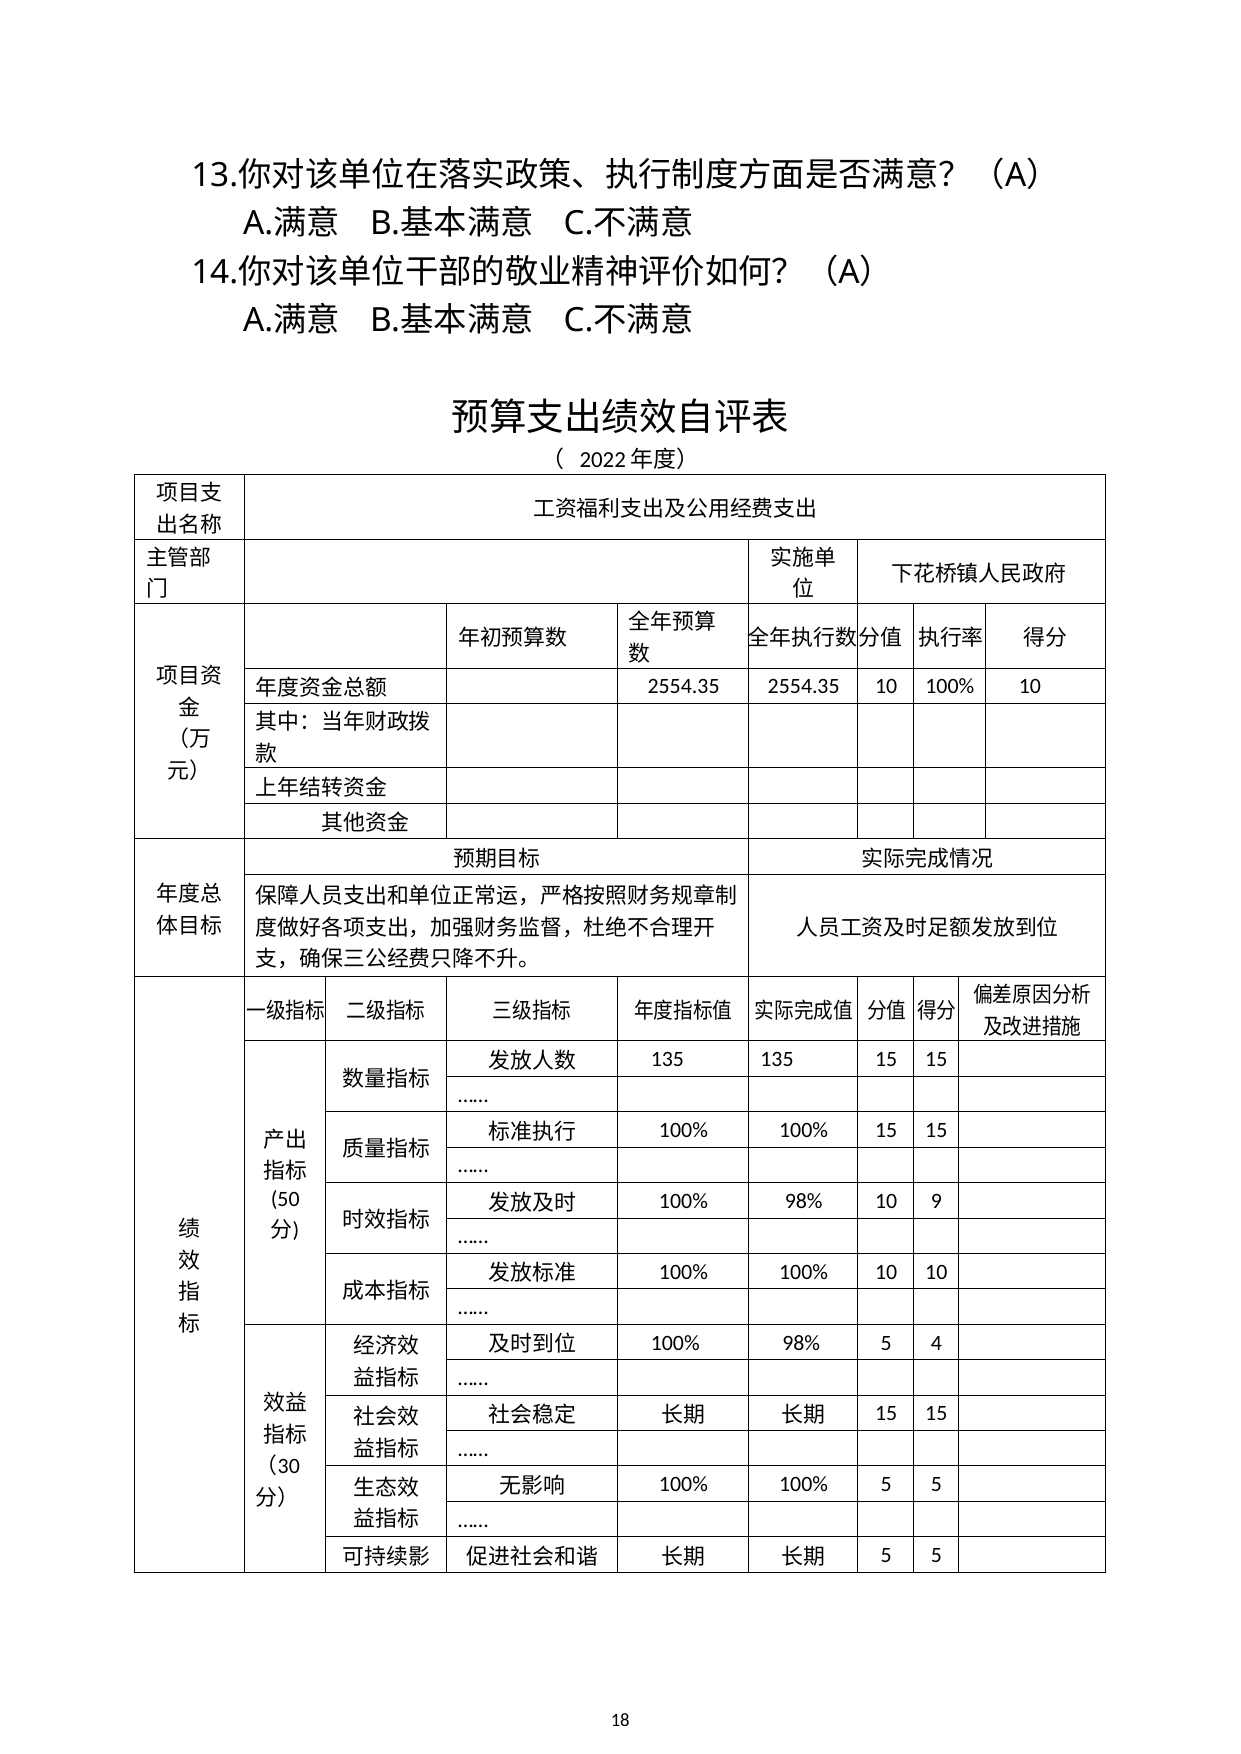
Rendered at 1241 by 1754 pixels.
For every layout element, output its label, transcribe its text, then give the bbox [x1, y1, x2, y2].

table_cell 15 [914, 1396, 958, 1430]
table_cell [447, 704, 617, 767]
table_cell 10 [914, 1254, 958, 1288]
table_cell 实际完成值 [749, 977, 857, 1040]
table_cell 人员工资及时足额发放到位 [749, 875, 1105, 976]
table_cell 4 [914, 1325, 958, 1359]
table_cell [447, 768, 617, 803]
table_cell 5 [858, 1325, 913, 1359]
table_cell [959, 1325, 1105, 1359]
table_cell 98% [749, 1183, 857, 1217]
table_cell [245, 604, 446, 667]
table_header 工资福利支出及公用经费支出 [245, 475, 1105, 539]
table_cell 100% [618, 1112, 748, 1147]
table_cell [749, 1360, 857, 1394]
table_cell [618, 1289, 748, 1324]
table_cell 一级指标 [245, 977, 325, 1040]
table_cell 全年预算数 [618, 604, 748, 667]
table_cell 100% [749, 1466, 857, 1501]
table_cell …… [447, 1077, 617, 1111]
table_cell [858, 1077, 913, 1111]
table_cell …… [447, 1360, 617, 1394]
table_cell 100% [618, 1325, 748, 1359]
table_cell [749, 1289, 857, 1324]
table_cell 长期 [618, 1537, 748, 1572]
table_cell 项目资金 （万元） [135, 604, 244, 838]
table_cell 年度资金总额 [245, 669, 446, 703]
table_cell 2554.35 [749, 669, 857, 703]
table_cell 100% [618, 1254, 748, 1288]
table_cell [986, 804, 1105, 838]
table_cell [914, 1360, 958, 1394]
table_cell 年度总 体目标 [135, 839, 244, 976]
table_cell 其中：当年财政拨款 [245, 704, 446, 767]
table_cell [914, 1289, 958, 1324]
table_cell 10 [858, 1183, 913, 1217]
table_cell 成本指标 [326, 1254, 446, 1324]
table_cell 可持续影响指标 [326, 1537, 446, 1572]
text A.满意 B.基本满意 C.不满意 [149, 293, 1092, 341]
table_cell 5 [914, 1537, 958, 1572]
table_cell 执行率 [914, 604, 985, 667]
table_cell [914, 804, 985, 838]
table_cell 时效指标 [326, 1183, 446, 1253]
table_cell 长期 [749, 1396, 857, 1430]
table_cell 15 [858, 1041, 913, 1076]
table_cell [245, 540, 748, 603]
table_cell 社会稳定 [447, 1396, 617, 1430]
table_cell 年度指标值 [618, 977, 748, 1040]
table_cell …… [447, 1289, 617, 1324]
table_cell [959, 1396, 1105, 1430]
table_cell 实施单位 [749, 540, 857, 603]
table_cell [959, 1431, 1105, 1465]
table_cell 预期目标 [245, 839, 748, 873]
table_cell 得分 [914, 977, 958, 1040]
table_cell [749, 704, 857, 767]
table_cell 全年执行数 [749, 604, 857, 667]
table_cell 5 [858, 1537, 913, 1572]
table_cell 产出 指标 (50分) [245, 1041, 325, 1324]
table_cell [959, 1148, 1105, 1182]
table_cell 及时到位 [447, 1325, 617, 1359]
table_cell [914, 1077, 958, 1111]
table_cell [618, 1148, 748, 1182]
table_cell [749, 1148, 857, 1182]
table_cell [959, 1077, 1105, 1111]
table_cell [447, 804, 617, 838]
table_cell [749, 768, 857, 803]
table_cell [858, 1219, 913, 1253]
table_cell 三级指标 [447, 977, 617, 1040]
table_cell 数量指标 [326, 1041, 446, 1111]
table_cell 5 [914, 1466, 958, 1501]
table_cell [959, 1537, 1105, 1572]
table_cell [749, 1219, 857, 1253]
table_cell 主管部门 [135, 540, 244, 603]
table_cell 100% [618, 1183, 748, 1217]
table_cell [858, 804, 913, 838]
table_cell 100% [749, 1254, 857, 1288]
table_cell [959, 1289, 1105, 1324]
table_cell 10 [986, 669, 1105, 703]
table_cell 5 [858, 1466, 913, 1501]
table_cell 社会效 益指标 [326, 1396, 446, 1465]
table_cell 生态效 益指标 [326, 1466, 446, 1536]
table_cell [618, 1219, 748, 1253]
table_cell 发放人数 [447, 1041, 617, 1076]
table_cell [959, 1466, 1105, 1501]
text 14.你对该单位干部的敬业精神评价如何？（A） [149, 244, 1092, 293]
table_cell [858, 768, 913, 803]
table_cell [618, 704, 748, 767]
table_cell [618, 1502, 748, 1536]
table_cell [858, 1148, 913, 1182]
table_cell 15 [858, 1396, 913, 1430]
table_cell 标准执行 [447, 1112, 617, 1147]
table_cell 上年结转资金 [245, 768, 446, 803]
table_cell 100% [749, 1112, 857, 1147]
table_cell [959, 1502, 1105, 1536]
table_cell …… [447, 1219, 617, 1253]
table_cell 98% [749, 1325, 857, 1359]
table_cell [959, 1360, 1105, 1394]
table_cell 保障人员支出和单位正常运，严格按照财务规章制度做好各项支出，加强财务监督，杜绝不合理开支，确保三公经费只降不升。 [245, 875, 748, 976]
table_cell [618, 804, 748, 838]
table_cell [447, 669, 617, 703]
table_cell [914, 768, 985, 803]
table_cell [858, 1360, 913, 1394]
table_cell 质量指标 [326, 1112, 446, 1182]
table_cell 分值 [858, 604, 913, 667]
table_cell 促进社会和谐 [447, 1537, 617, 1572]
table_cell [914, 1431, 958, 1465]
table_cell [914, 1219, 958, 1253]
table_cell 10 [858, 1254, 913, 1288]
table_cell 长期 [749, 1537, 857, 1572]
table_cell 经济效 益指标 [326, 1325, 446, 1394]
table_cell 15 [914, 1041, 958, 1076]
table_cell [749, 1431, 857, 1465]
table_cell 效益 指标 （30分） [245, 1325, 325, 1572]
table_cell [858, 704, 913, 767]
table_cell 发放标准 [447, 1254, 617, 1288]
table_cell 2554.35 [618, 669, 748, 703]
table_cell 100% [618, 1466, 748, 1501]
table_cell [914, 1502, 958, 1536]
table_cell [959, 1254, 1105, 1288]
table_cell 绩 效 指 标 [135, 977, 244, 1572]
table_cell [986, 768, 1105, 803]
table_cell 10 [858, 669, 913, 703]
table_cell 无影响 [447, 1466, 617, 1501]
table_cell [914, 704, 985, 767]
table_cell 135 [618, 1041, 748, 1076]
text 预算支出绩效自评表 [148, 387, 1092, 441]
text A.满意 B.基本满意 C.不满意 [149, 196, 1092, 244]
table_cell [914, 1148, 958, 1182]
table_cell [986, 704, 1105, 767]
table_cell 135 [749, 1041, 857, 1076]
table_cell 其他资金 [245, 804, 446, 838]
table_cell 15 [914, 1112, 958, 1147]
table_cell [959, 1219, 1105, 1253]
table_cell [618, 1077, 748, 1111]
table_cell 年初预算数 [447, 604, 617, 667]
table_cell [749, 1077, 857, 1111]
table_cell [959, 1041, 1105, 1076]
table_cell [618, 1360, 748, 1394]
table_cell [959, 1183, 1105, 1217]
table_cell 得分 [986, 604, 1105, 667]
table_cell [959, 1112, 1105, 1147]
table_cell [618, 768, 748, 803]
table_cell …… [447, 1502, 617, 1536]
table_cell [858, 1502, 913, 1536]
table_cell 15 [858, 1112, 913, 1147]
table_cell 分值 [858, 977, 913, 1040]
table_cell [749, 1502, 857, 1536]
table_cell 发放及时 [447, 1183, 617, 1217]
text （ 2022年度） [148, 441, 1092, 474]
table_cell …… [447, 1148, 617, 1182]
table_cell [858, 1289, 913, 1324]
table_cell 二级指标 [326, 977, 446, 1040]
table_cell 9 [914, 1183, 958, 1217]
table_cell 长期 [618, 1396, 748, 1430]
table_cell [618, 1431, 748, 1465]
table_cell 100% [914, 669, 985, 703]
table_cell [858, 1431, 913, 1465]
table_cell …… [447, 1431, 617, 1465]
text 13.你对该单位在落实政策、执行制度方面是否满意？（A） [149, 148, 1092, 196]
table_cell 实际完成情况 [749, 839, 1105, 873]
table_cell 偏差原因分析及改进措施 [959, 977, 1105, 1040]
table_header 项目支 出名称 [135, 475, 244, 539]
table_cell 下花桥镇人民政府 [858, 540, 1105, 603]
table_cell [749, 804, 857, 838]
